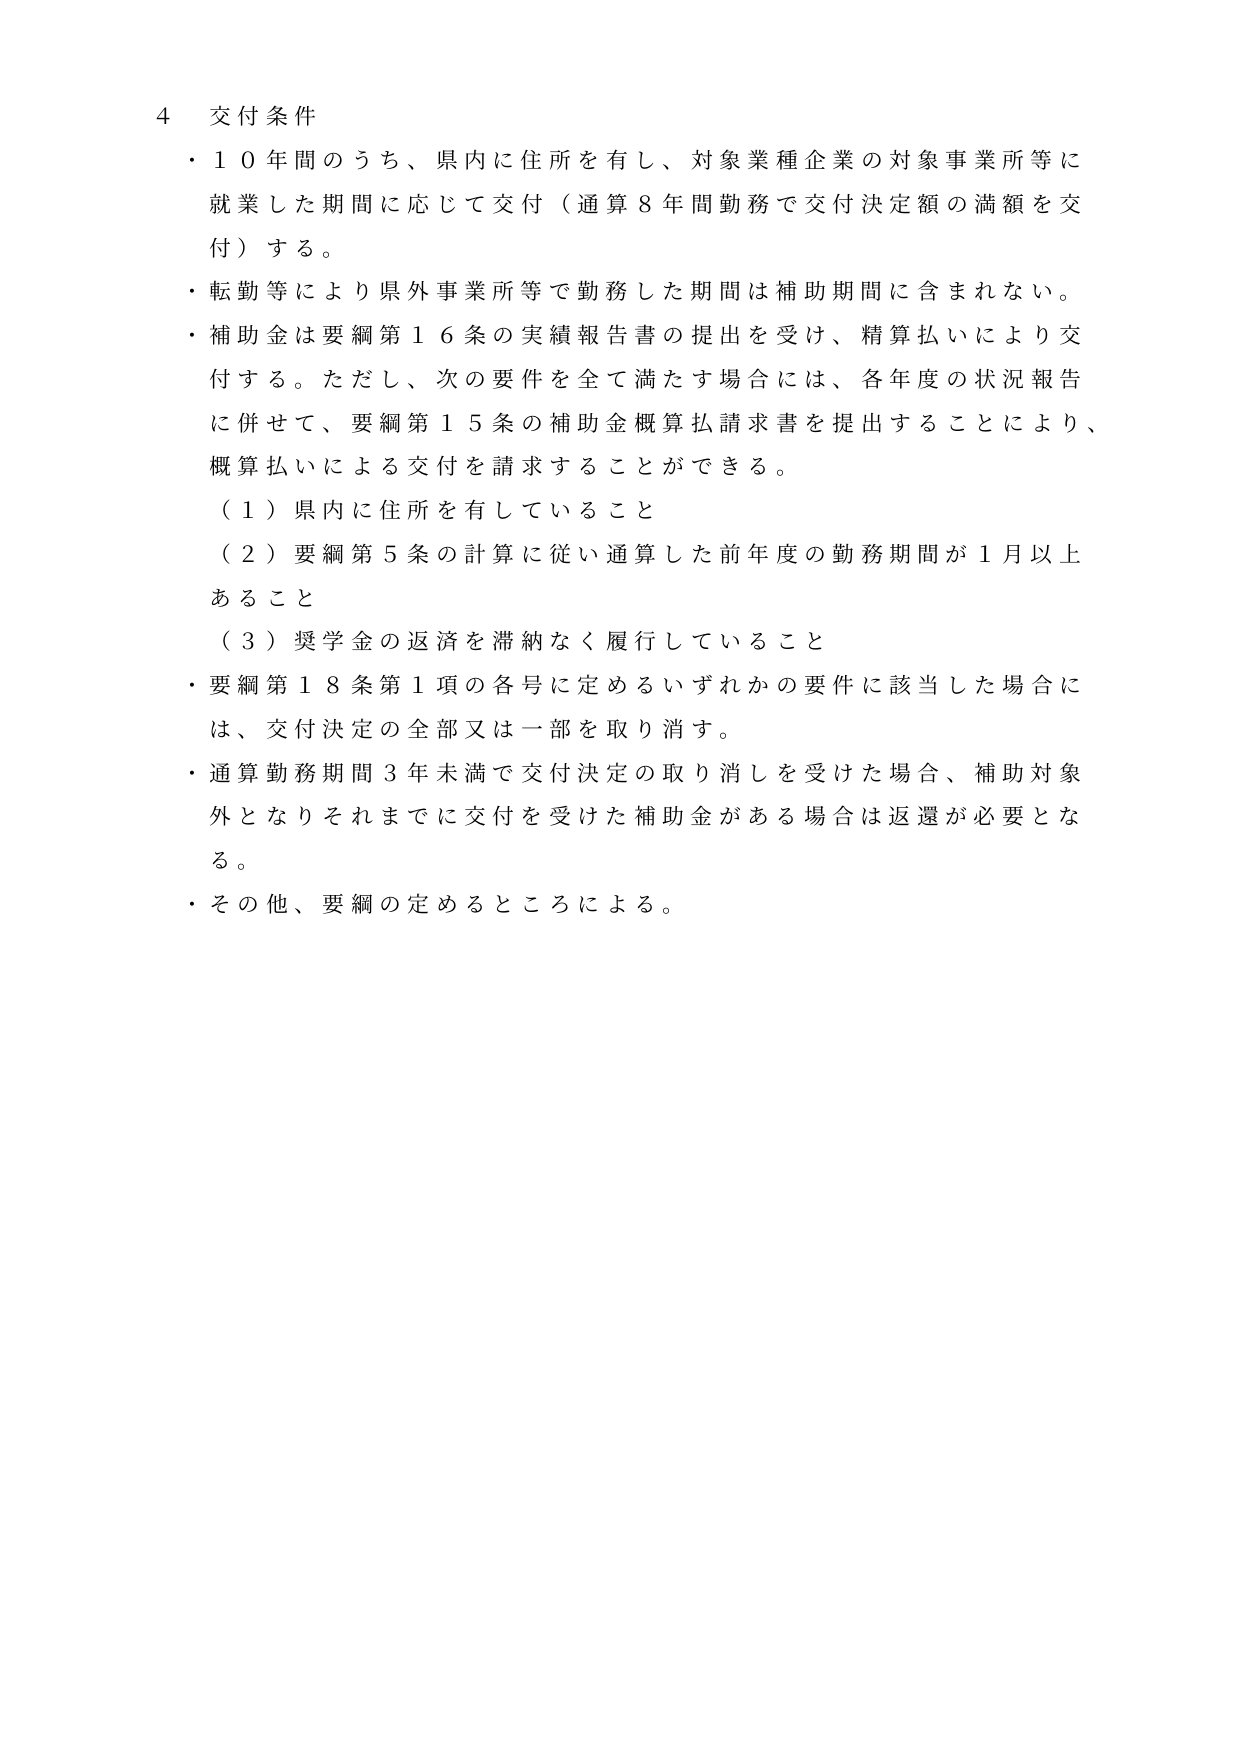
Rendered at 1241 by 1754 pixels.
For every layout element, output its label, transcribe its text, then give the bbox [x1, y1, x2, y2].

text ・補助金は要綱第１６条の実績報告書の提出を受け、精算払いにより交付する。ただし、次の要件を全て満たす場合には、各年度の状況報告に併せて、要綱第１５条の補助金概算払請求書を提出することにより、概算払いによる交付を請求することができる。 [178, 312, 1088, 487]
text ・要綱第１８条第１項の各号に定めるいずれかの要件に該当した場合には、交付決定の全部又は一部を取り消す。 [178, 662, 1088, 749]
text （３）奨学金の返済を滞納なく履行していること [178, 618, 1088, 662]
text （２）要綱第５条の計算に従い通算した前年度の勤務期間が１月以上あること [178, 531, 1088, 618]
text ・転勤等により県外事業所等で勤務した期間は補助期間に含まれない。 [178, 268, 1088, 312]
text （１）県内に住所を有していること [178, 487, 1088, 531]
text ・１０年間のうち、県内に住所を有し、対象業種企業の対象事業所等に就業した期間に応じて交付（通算８年間勤務で交付決定額の満額を交付）する。 [178, 137, 1088, 268]
text ・その他、要綱の定めるところによる。 [178, 881, 1088, 924]
text ４ 交付条件 [153, 93, 1088, 137]
text ・通算勤務期間３年未満で交付決定の取り消しを受けた場合、補助対象外となりそれまでに交付を受けた補助金がある場合は返還が必要となる。 [178, 749, 1088, 881]
